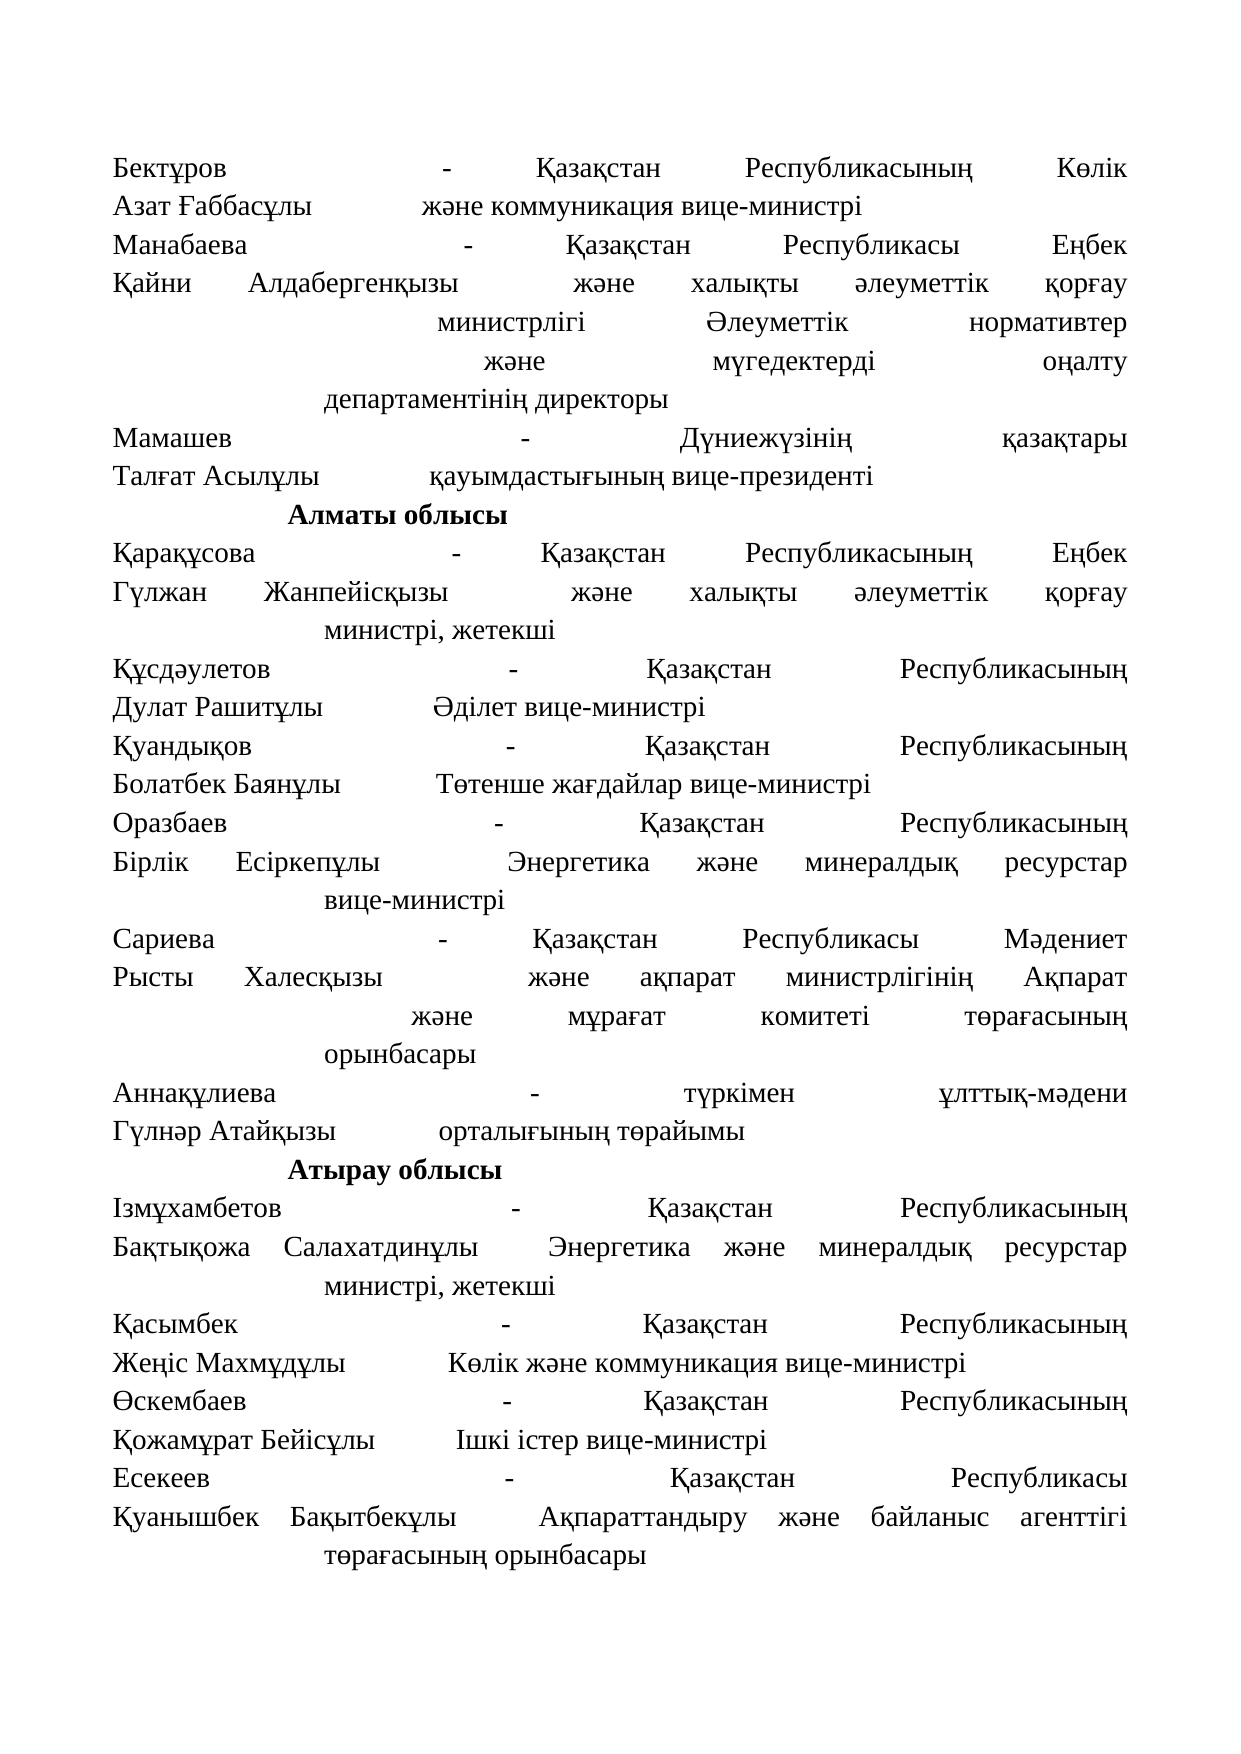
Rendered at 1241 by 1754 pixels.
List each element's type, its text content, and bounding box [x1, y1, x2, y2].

text Мамашев - Дүниежүзiнiң қазақтары Талғат Асылұлы қауымдастығының вице-президентi [112, 420, 1128, 492]
text Iзмұхамбетов - Қазақстан Республикасының Бақтықожа Салахатдинұлы Энергетика және минералдық ресурстар министрi, жетекшi [112, 1191, 1128, 1301]
text Бектұров - Қазақстан Республикасының Көлiк Азат Ғаббасұлы және коммуникация вице-министрi [112, 150, 1128, 222]
text Манабаева - Қазақстан Республикасы Еңбек Қайни Алдабергенқызы және халықты әлеуметтiк қорғау министрлiгi Әлеуметтiк нормативтер және мүгедектердi оңалту департаментiнiң директоры [112, 227, 1128, 415]
text Атырау облысы [112, 1152, 1128, 1186]
text Сариева - Қазақстан Республикасы Мәдениет Рысты Халесқызы және ақпарат министрлiгiнiң Ақпарат және мұрағат комитетi төрағасының орынбасары [112, 921, 1128, 1070]
text Оразбаев - Қазақстан Республикасының Бiрлiк Есiркепұлы Энергетика және минералдық ресурстар вице-министрi [112, 805, 1128, 916]
text Аннақұлиева - түркiмен ұлттық-мәдени Гүлнәр Атайқызы орталығының төрайымы [112, 1075, 1128, 1147]
text Есекеев - Қазақстан Республикасы Қуанышбек Бақытбекұлы Ақпараттандыру және байланыс агенттiгi төрағасының орынбасары [112, 1460, 1128, 1571]
text Өскембаев - Қазақстан Республикасының Қожамұрат Бейiсұлы Iшкi iстер вице-министрi [112, 1383, 1128, 1455]
text Қуандықов - Қазақстан Республикасының Болатбек Баянұлы Төтенше жағдайлар вице-министрi [112, 728, 1128, 800]
text Алматы облысы [112, 497, 1128, 530]
text Қарақұсова - Қазақстан Республикасының Еңбек Гүлжан Жанпейiсқызы және халықты әлеуметтiк қорғау министрi, жетекшi [112, 535, 1128, 646]
text Құсдәулетов - Қазақстан Республикасының Дулат Рашитұлы Әдiлет вице-министрi [112, 651, 1128, 723]
text Қасымбек - Қазақстан Республикасының Жеңiс Махмұдұлы Көлiк және коммуникация вице-министрi [112, 1306, 1128, 1378]
